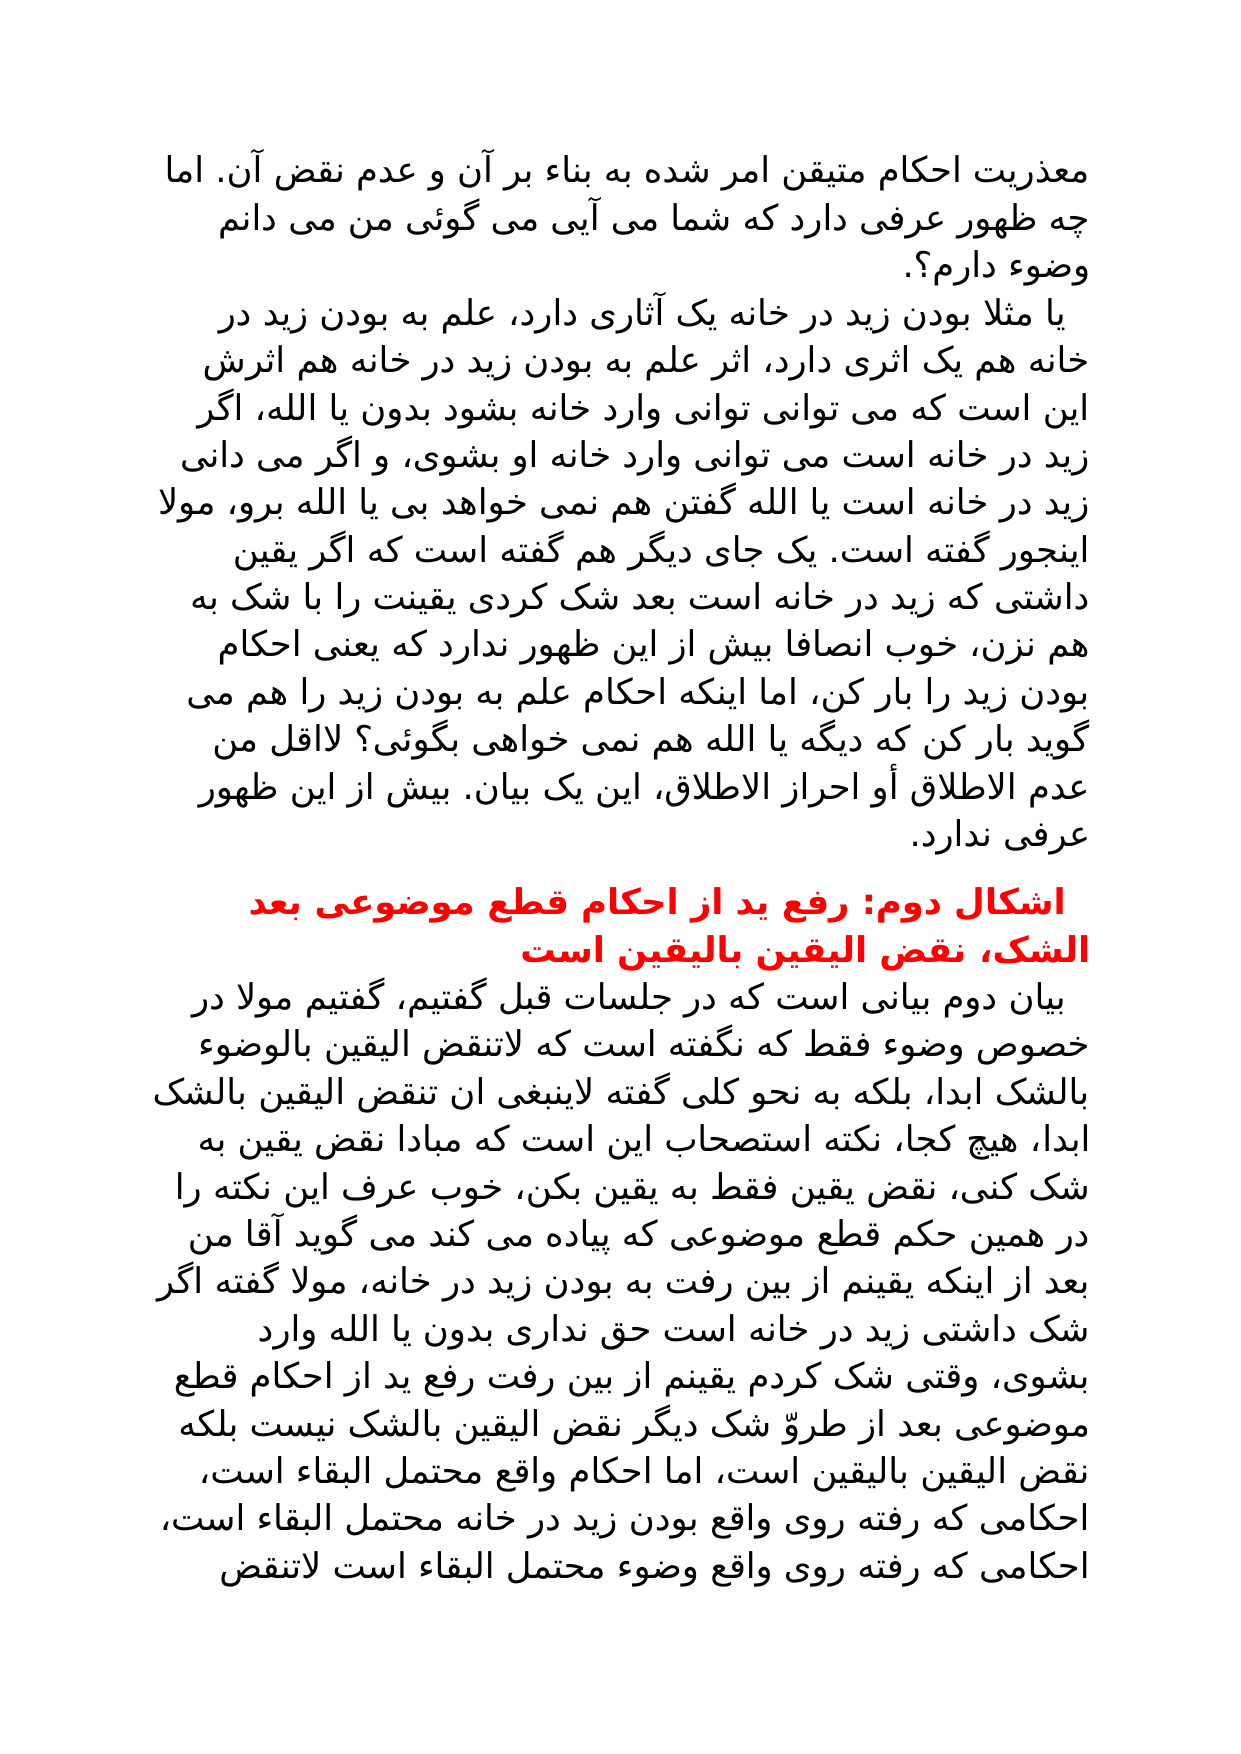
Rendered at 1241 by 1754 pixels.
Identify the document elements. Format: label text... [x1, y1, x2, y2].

text یا مثلا بودن زید در خانه یک آثاری دارد، علم به بودن زید در خانه هم یک اثری دارد، اثر علم به بودن زید در خانه هم اثرش این است که می توانی توانی وارد خانه بشود بدون یا الله، اگر زید در خانه است می توانی وارد خانه او بشوی، و اگر می دانی زید در خانه است یا الله گفتن هم نمی خواهد بی یا الله برو، مولا اینجور گفته است. یک جای دیگر هم گفته است که اگر یقین داشتی که زید در خانه است بعد شک کردی یقینت را با شک به هم نزن، خوب انصافا بیش از این ظهور ندارد که یعنی احکام بودن زید را بار کن، اما اینکه احکام علم به بودن زید را هم می گوید بار کن که دیگه یا الله هم نمی خواهی بگوئی؟ لااقل من عدم الاطلاق أو احراز الاطلاق، این یک بیان. بیش از این ظهور عرفی ندارد. [150, 292, 1090, 855]
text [150, 150, 1090, 286]
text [150, 977, 1090, 1587]
subtitle اشکال دوم: رفع ید از احکام قطع موضوعی بعد الشک،‌ نقض الیقین بالیقین است [150, 882, 1090, 970]
